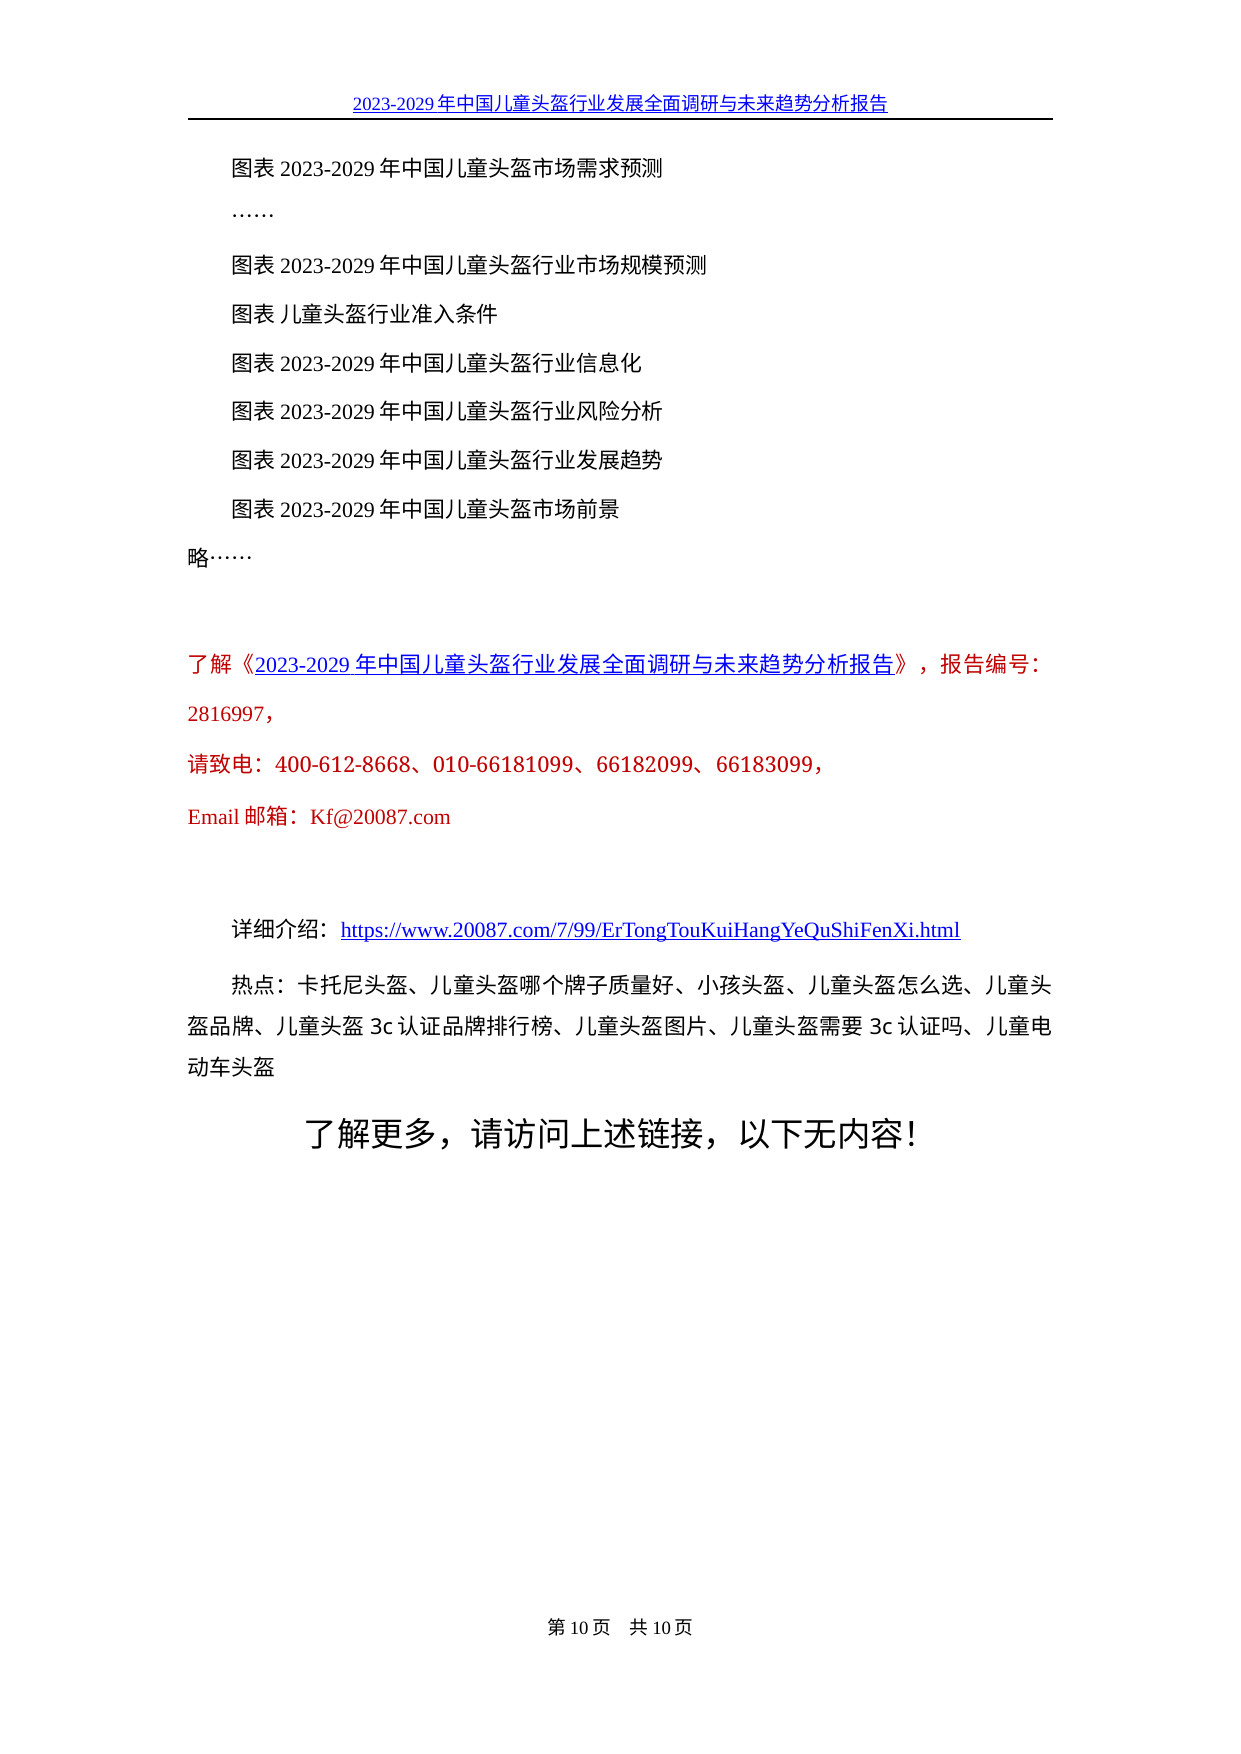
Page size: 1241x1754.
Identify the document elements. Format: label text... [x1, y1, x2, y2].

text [187, 150, 1053, 573]
text Email邮箱：Kf@20087.com [187, 798, 1053, 831]
text 了解《2023-2029年中国儿童头盔行业发展全面调研与未来趋势分析报告》，报告编号：2816997， [187, 647, 1053, 728]
text 详细介绍：https://www.20087.com/7/99/ErTongTouKuiHangYeQuShiFenXi.html [187, 911, 1053, 944]
text 请致电：400-612-8668、010-66181099、66182099、66183099， [187, 747, 1053, 779]
text 热点：卡托尼头盔、儿童头盔哪个牌子质量好、小孩头盔、儿童头盔怎么选、儿童头盔品牌、儿童头盔3c认证品牌排行榜、儿童头盔图片、儿童头盔需要3c认证吗、儿童电动车头盔 [187, 968, 1053, 1082]
title 了解更多，请访问上述链接，以下无内容！ [187, 1099, 1053, 1164]
